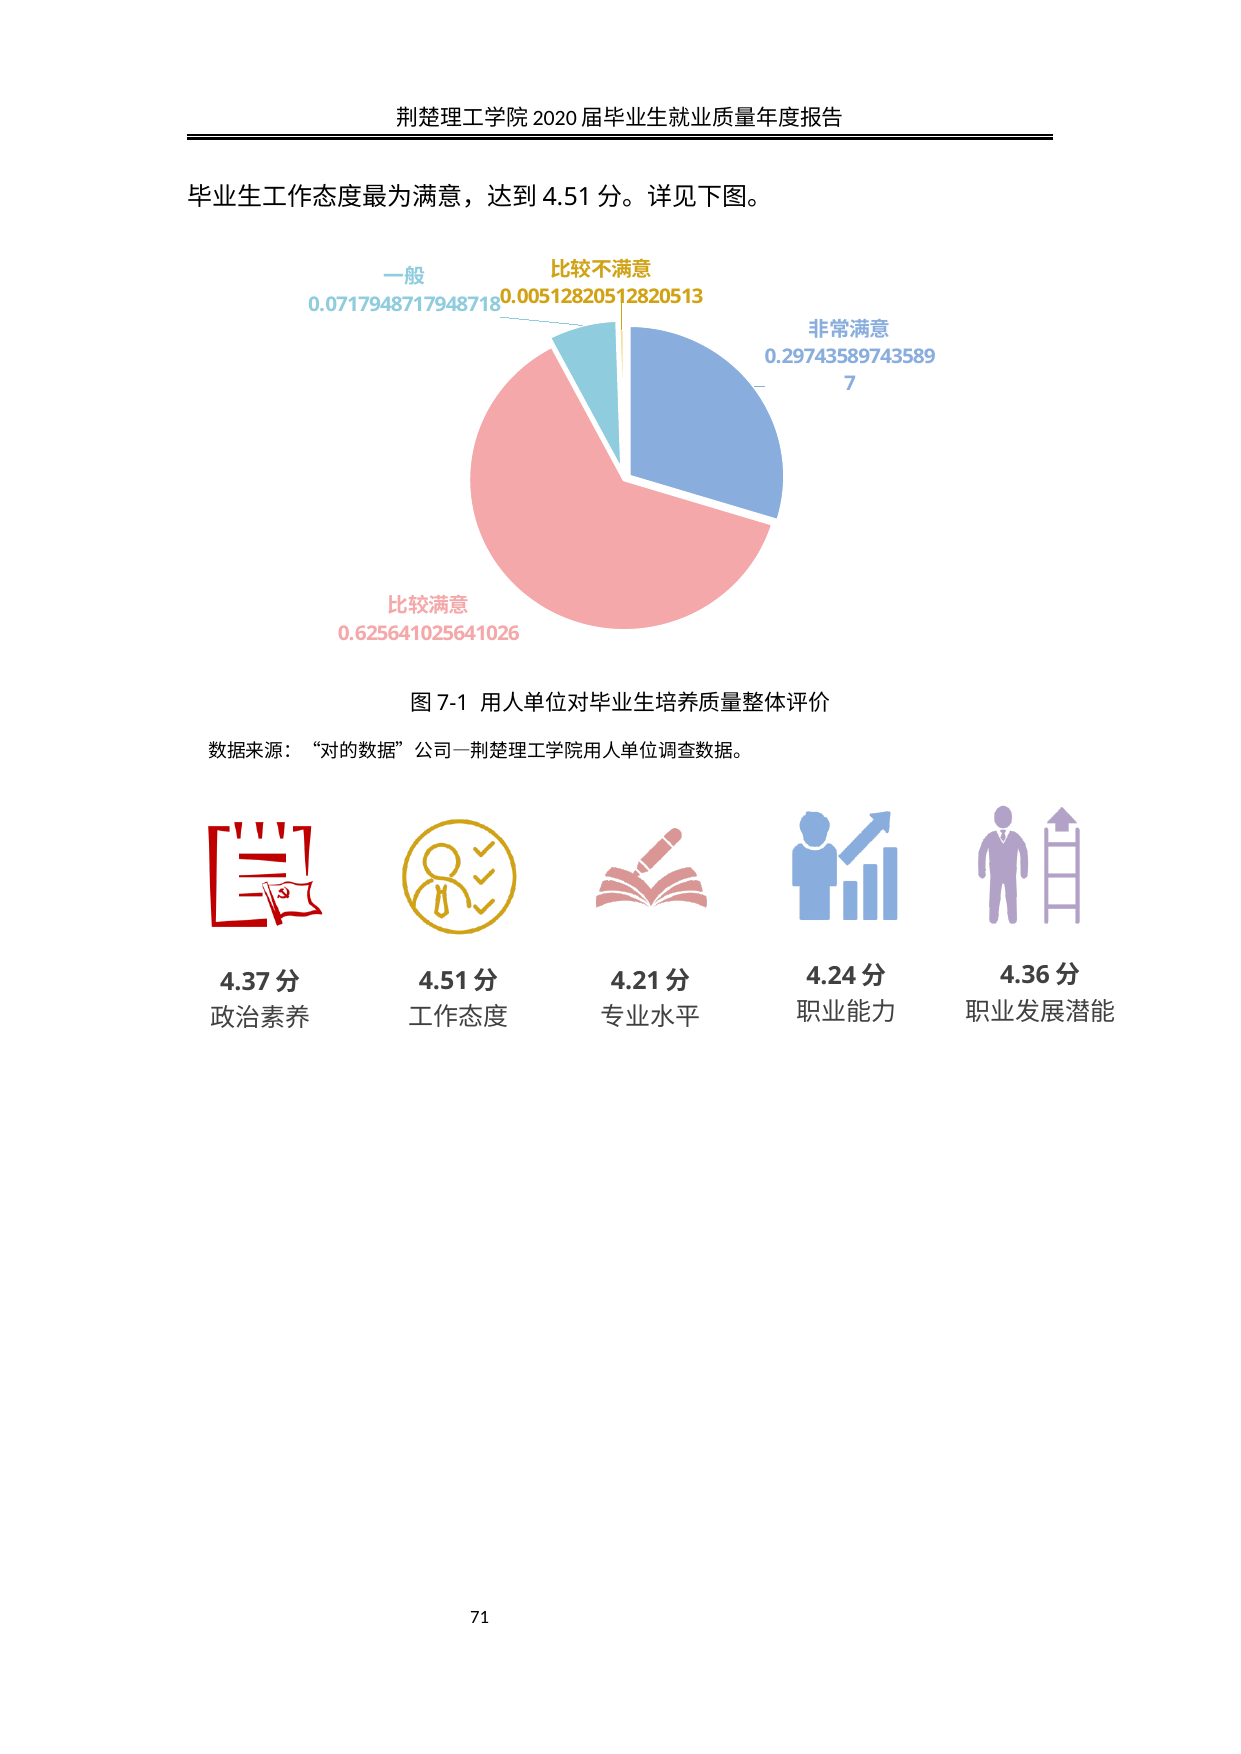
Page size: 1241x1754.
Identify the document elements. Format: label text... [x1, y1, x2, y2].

picture [583, 798, 719, 935]
picture [968, 799, 1089, 930]
text 图7-1 用人单位对毕业生培养质量整体评价 [187, 684, 1053, 717]
picture [396, 813, 522, 940]
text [187, 162, 1053, 227]
picture [786, 805, 903, 926]
text 数据来源：“对的数据”公司—荆楚理工学院用人单位调查数据。 [187, 733, 1053, 765]
picture [199, 808, 331, 940]
